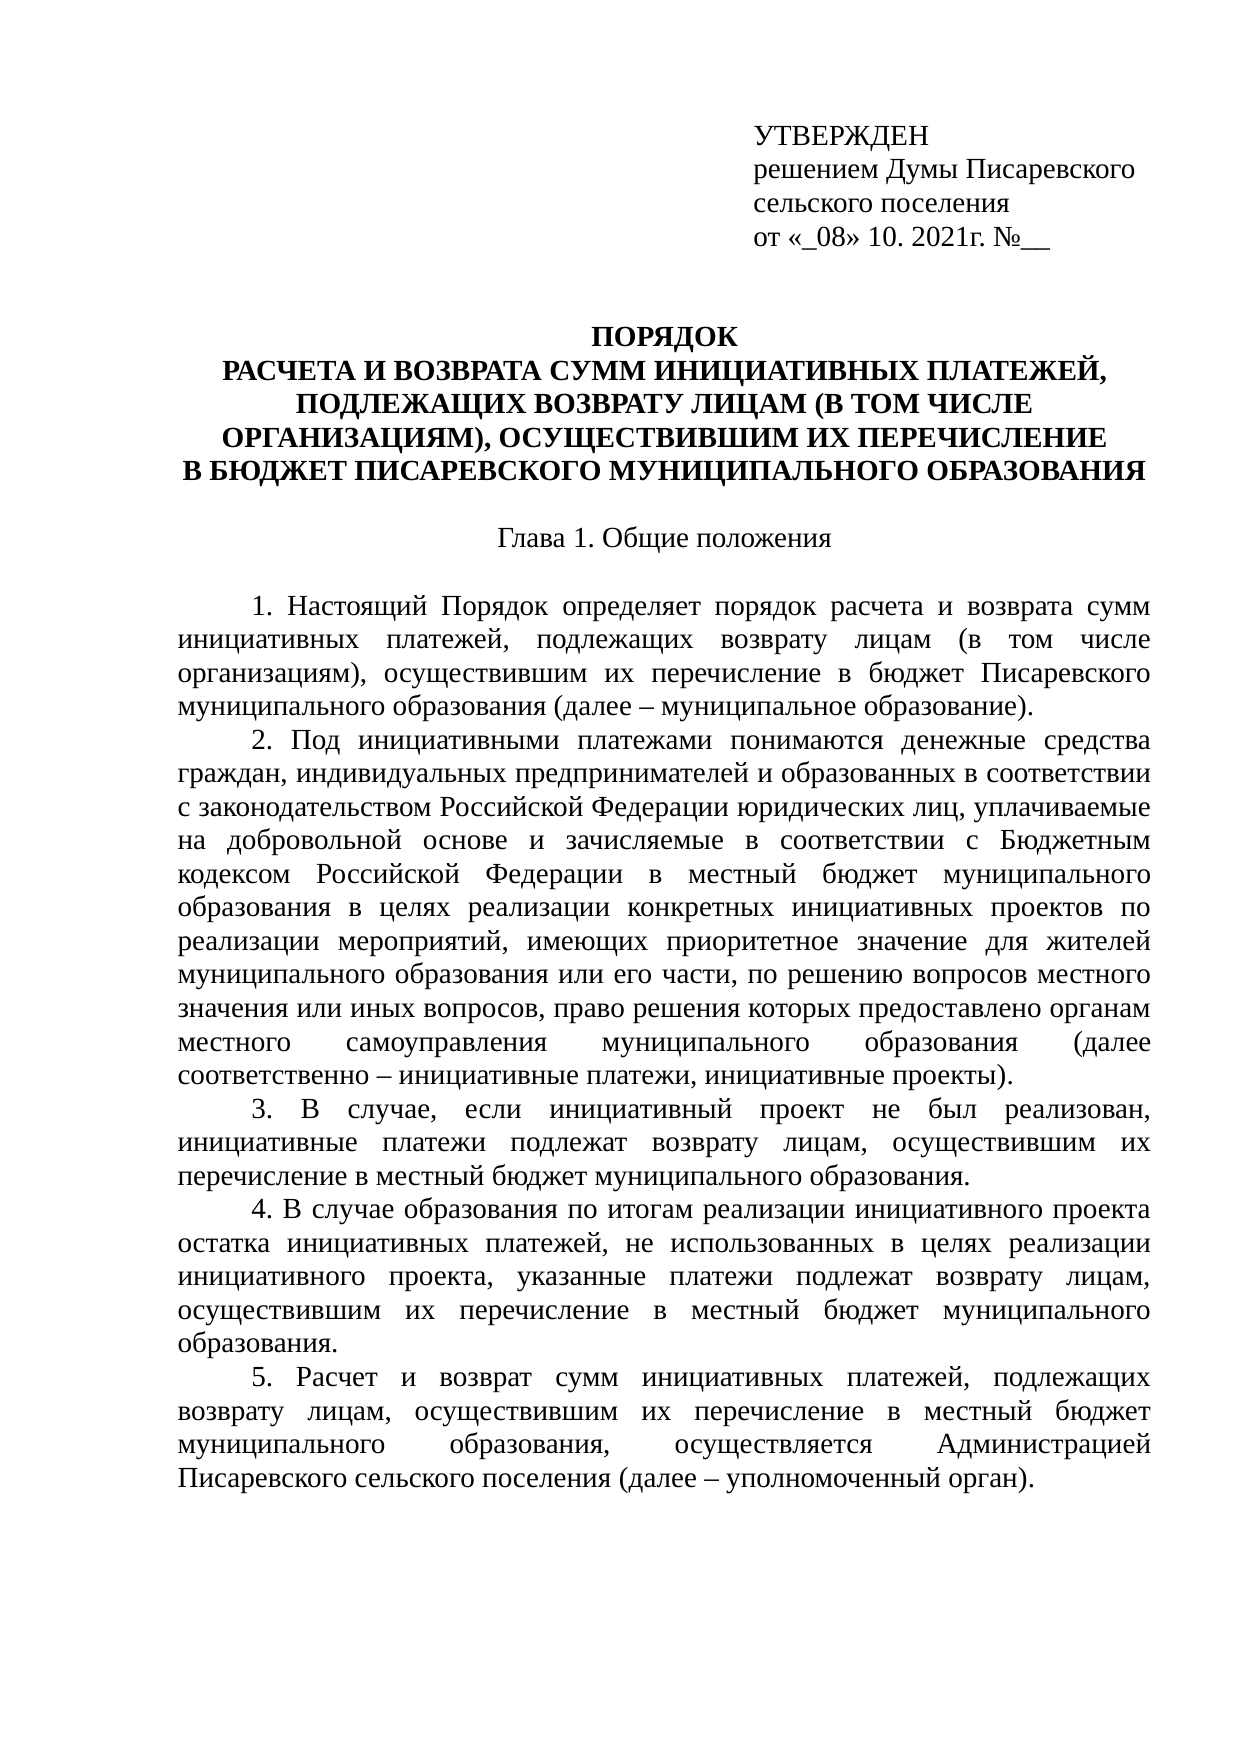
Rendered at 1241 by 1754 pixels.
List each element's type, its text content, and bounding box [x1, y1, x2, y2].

text 2. Под инициативными платежами понимаются денежные средства граждан, индивидуальных предпринимателей и образованных в соответствии с законодательством Российской Федерации юридических лиц, уплачиваемые на добровольной основе и зачисляемые в соответствии с Бюджетным кодексом Российской Федерации в местный бюджет муниципального образования в целях реализации конкретных инициативных проектов по реализации мероприятий, имеющих приоритетное значение для жителей муниципального образования или его части, по решению вопросов местного значения или иных вопросов, право решения которых предоставлено органам местного самоуправления муниципального образования (далее соответственно – инициативные платежи, инициативные проекты). [177, 722, 1152, 1091]
text ПОРЯДОК [177, 319, 1152, 353]
table_header УТВЕРЖДЕН решением Думы Писаревского сельского поселения от «_08» 10. 2021г. №__ [742, 118, 1152, 252]
text Глава 1. Общие положения [177, 521, 1152, 554]
text 1. Настоящий Порядок определяет порядок расчета и возврата сумм инициативных платежей, подлежащих возврату лицам (в том числе организациям), осуществившим их перечисление в бюджет Писаревского муниципального образования (далее – муниципальное образование). [177, 588, 1152, 722]
text 3. В случае, если инициативный проект не был реализован, инициативные платежи подлежат возврату лицам, осуществившим их перечисление в местный бюджет муниципального образования. [177, 1091, 1152, 1191]
text РАСЧЕТА И ВОЗВРАТА СУММ ИНИЦИАТИВНЫХ ПЛАТЕЖЕЙ, ПОДЛЕЖАЩИХ ВОЗВРАТУ ЛИЦАМ (В ТОМ ЧИСЛЕ ОРГАНИЗАЦИЯМ), ОСУЩЕСТВИВШИМ ИХ ПЕРЕЧИСЛЕНИЕ В БЮДЖЕТ ПИСАРЕВСКОГО МУНИЦИПАЛЬНОГО ОБРАЗОВАНИЯ [177, 353, 1152, 487]
text 4. В случае образования по итогам реализации инициативного проекта остатка инициативных платежей, не использованных в целях реализации инициативного проекта, указанные платежи подлежат возврату лицам, осуществившим их перечисление в местный бюджет муниципального образования. [177, 1191, 1152, 1359]
text 5. Расчет и возврат сумм инициативных платежей, подлежащих возврату лицам, осуществившим их перечисление в местный бюджет муниципального образования, осуществляется Администрацией Писаревского сельского поселения (далее – уполномоченный орган). [177, 1359, 1152, 1493]
